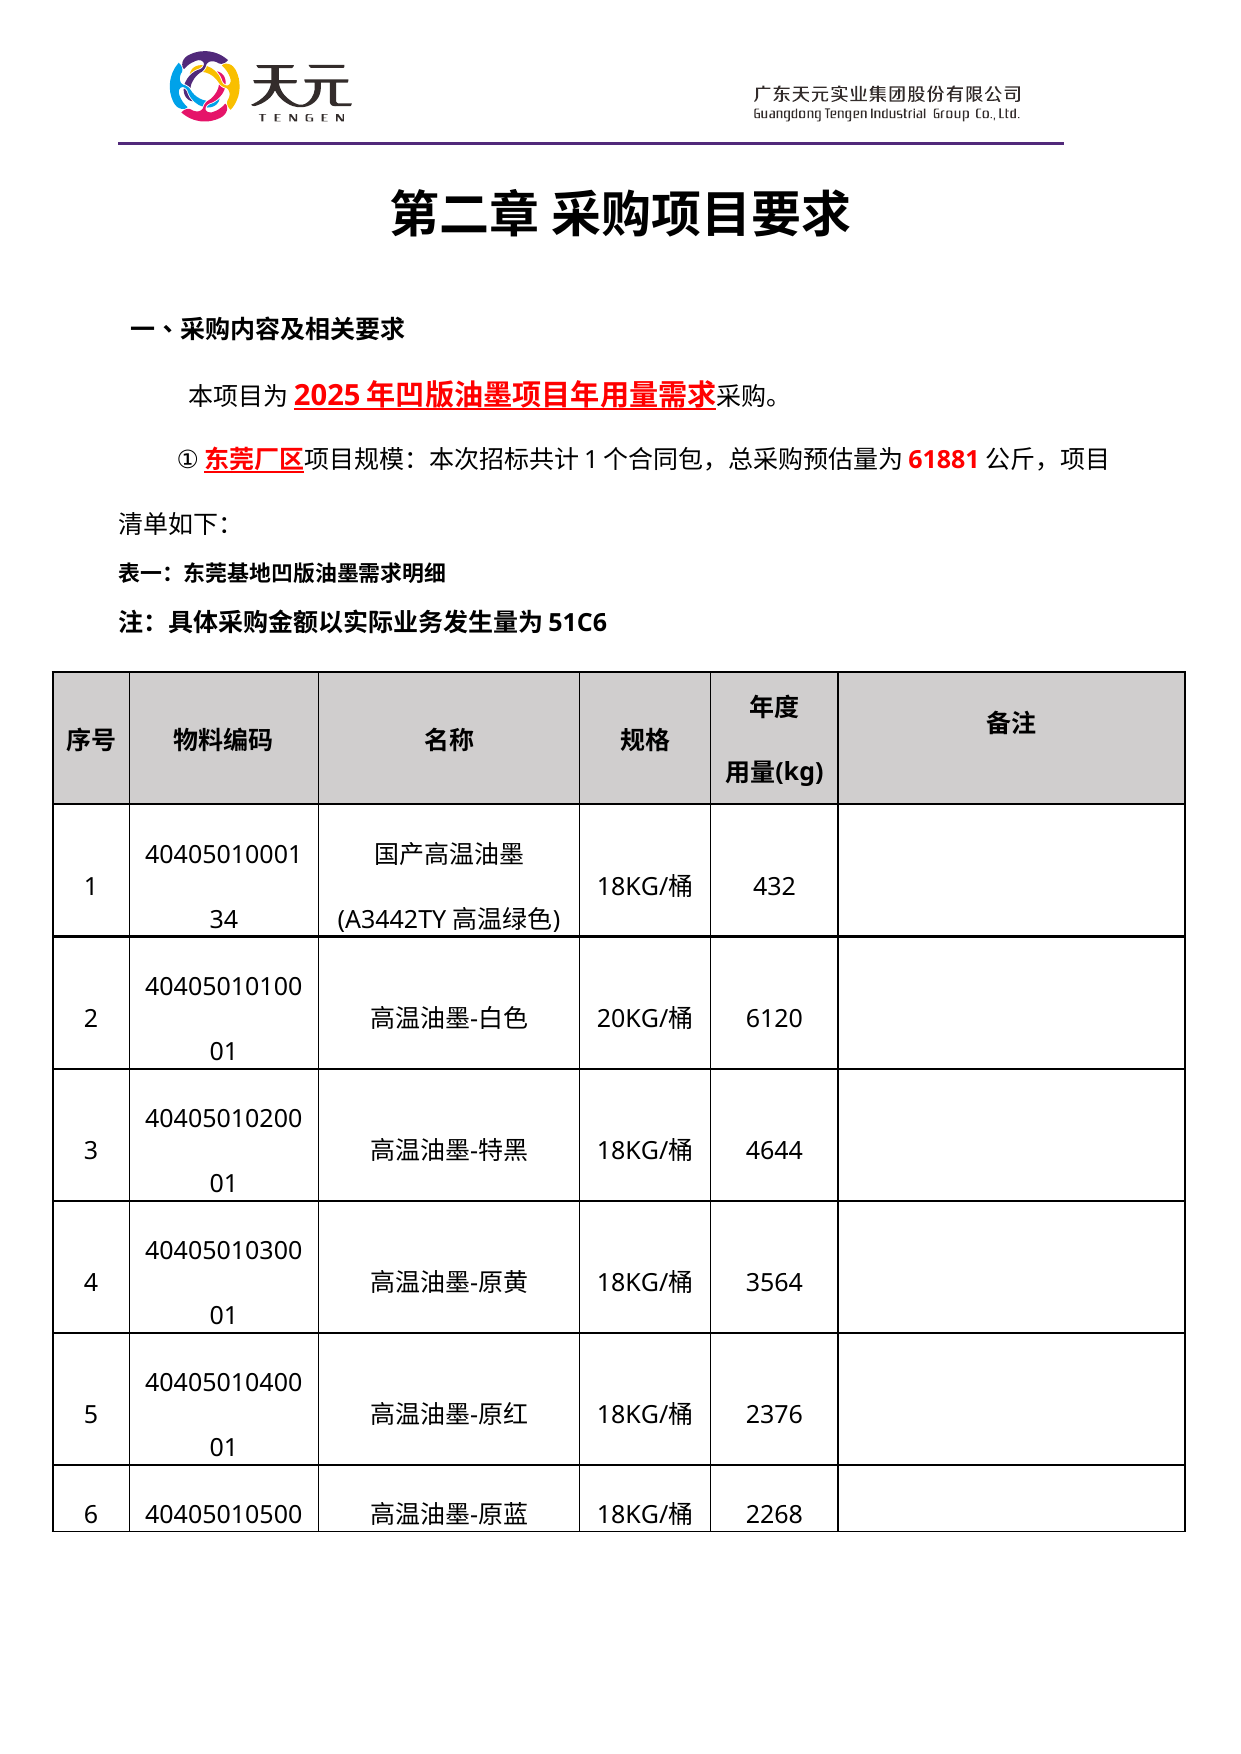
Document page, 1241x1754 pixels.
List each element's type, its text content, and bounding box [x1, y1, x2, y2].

table_cell 3564 [711, 1202, 837, 1332]
table_cell 6120 [711, 938, 837, 1067]
table_cell [839, 1202, 1184, 1332]
table_cell 4040501040001 [130, 1334, 318, 1464]
table_cell 20KG/桶 [580, 938, 710, 1067]
text 表一：东莞基地凹版油墨需求明细 [118, 556, 1122, 588]
table_cell 4040501000134 [130, 805, 318, 935]
table_cell [839, 1334, 1184, 1464]
table_cell 2376 [711, 1334, 837, 1464]
table_cell 3 [54, 1070, 129, 1199]
table_cell 高温油墨-原蓝 [319, 1466, 579, 1531]
subtitle 本项目为2025年凹版油墨项目年用量需求采购。 [130, 361, 1122, 426]
table_cell 432 [711, 805, 837, 935]
table_cell 18KG/桶 [580, 1334, 710, 1464]
text 注：具体采购金额以实际业务发生量为51C6 [118, 588, 1122, 653]
table_cell [839, 1070, 1184, 1199]
table_cell 高温油墨-特黑 [319, 1070, 579, 1199]
table_cell 高温油墨-白色 [319, 938, 579, 1067]
text 第二章 采购项目要求 [118, 162, 1122, 259]
table_cell 高温油墨-原红 [319, 1334, 579, 1464]
table_cell 18KG/桶 [580, 1070, 710, 1199]
table_cell 18KG/桶 [580, 805, 710, 935]
table_cell 18KG/桶 [580, 1202, 710, 1332]
table_cell 高温油墨-原黄 [319, 1202, 579, 1332]
table_cell [839, 805, 1184, 935]
table_header 名称 [319, 673, 579, 803]
table_cell 4040501030001 [130, 1202, 318, 1332]
table_cell 4 [54, 1202, 129, 1332]
table_cell 5 [54, 1334, 129, 1464]
subtitle 一、采购内容及相关要求 [130, 296, 1122, 361]
table_header 年度 用量(kg) [711, 673, 837, 803]
table_cell [839, 1466, 1184, 1531]
table_header 备注 [839, 673, 1184, 803]
table_cell 4040501050001 [130, 1466, 318, 1531]
table_cell 2 [54, 938, 129, 1067]
table_cell 6 [54, 1466, 129, 1531]
table_cell 18KG/桶 [580, 1466, 710, 1531]
table_header 物料编码 [130, 673, 318, 803]
table_cell [839, 938, 1184, 1067]
table_header 规格 [580, 673, 710, 803]
table_cell 4040501020001 [130, 1070, 318, 1199]
table_cell 1 [54, 805, 129, 935]
table_cell 2268 [711, 1466, 837, 1531]
table_header 序号 [54, 673, 129, 803]
table_cell 4040501010001 [130, 938, 318, 1067]
subtitle ①东莞厂区项目规模：本次招标共计1个合同包，总采购预估量为61881公斤，项目清单如下： [118, 426, 1122, 556]
table_cell 4644 [711, 1070, 837, 1199]
table_cell 国产高温油墨(A3442TY 高温绿色) [319, 805, 579, 935]
